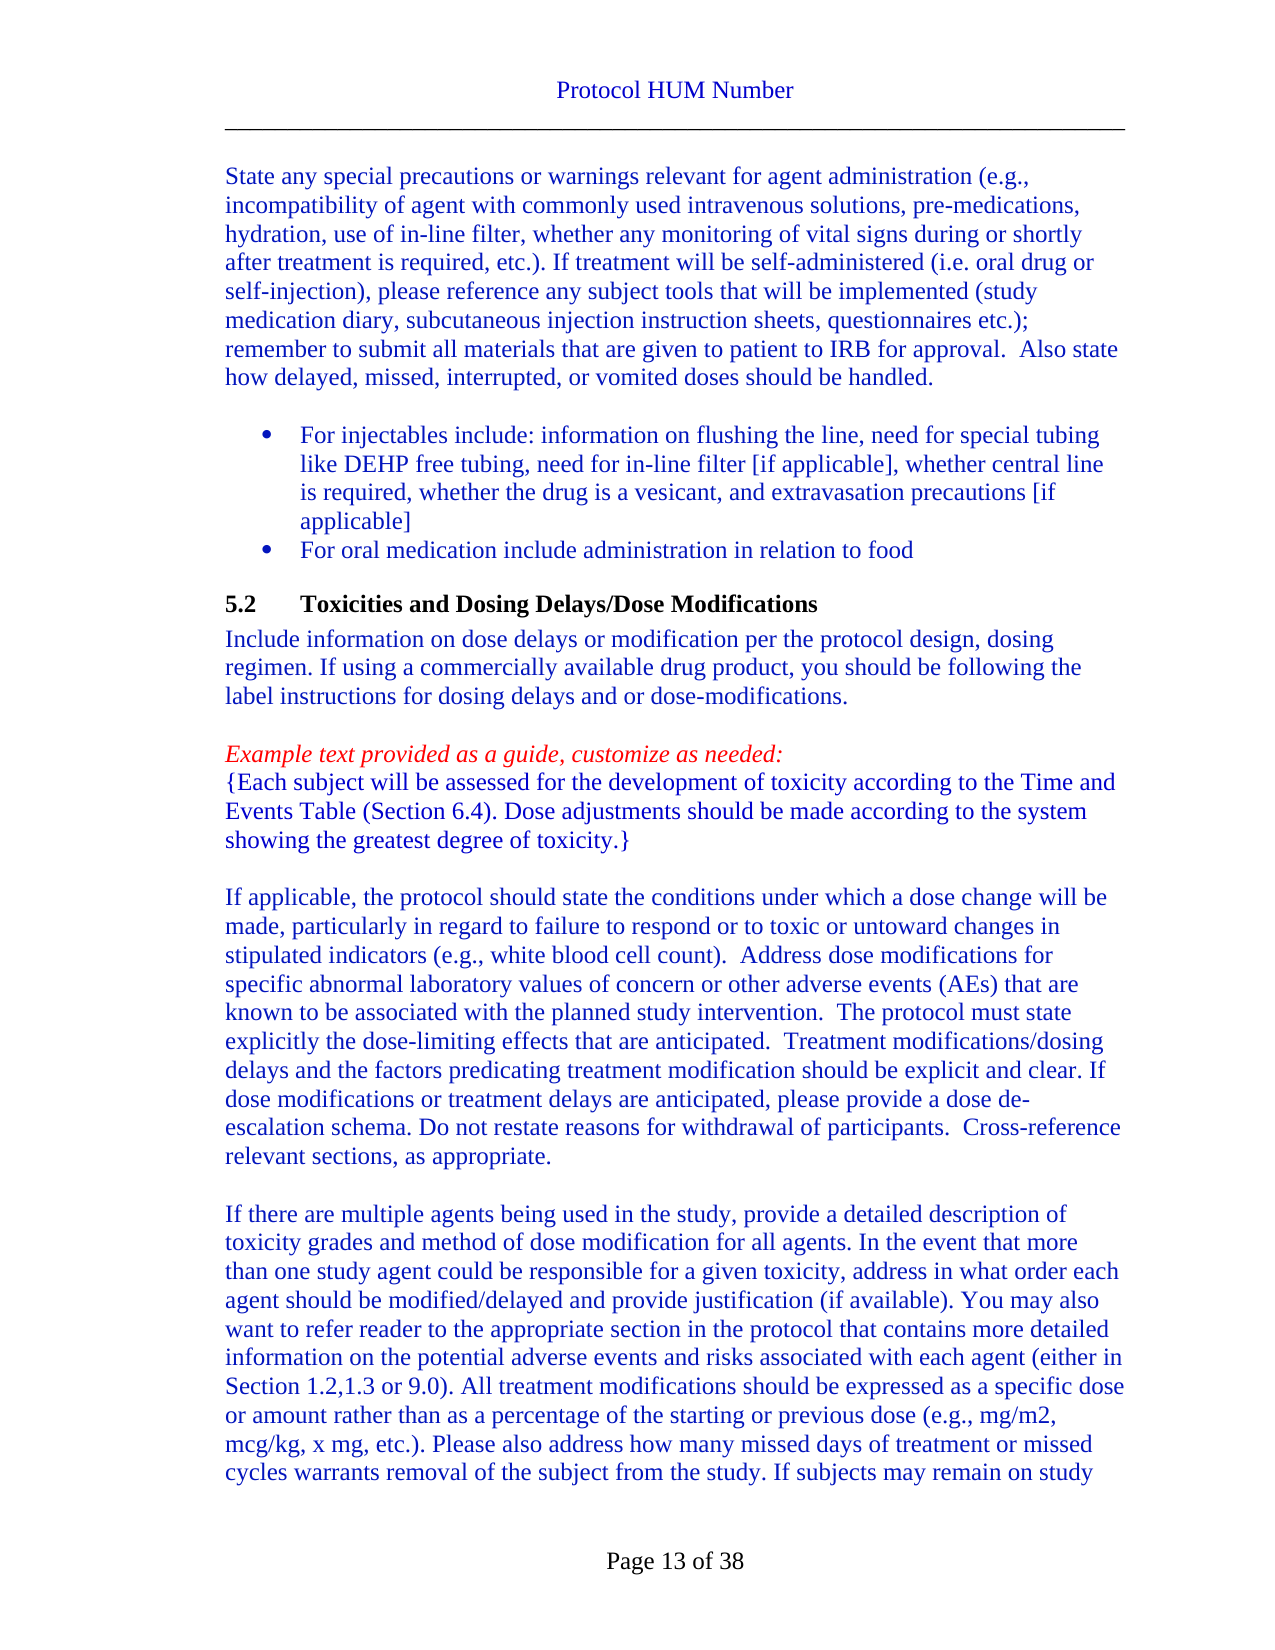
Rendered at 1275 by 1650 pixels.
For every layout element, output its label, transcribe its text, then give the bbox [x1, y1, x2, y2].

text {Each subject will be assessed for the development of toxicity according to the Time and Events Table (Section 6.4). Dose adjustments should be made according to the system showing the greatest degree of toxicity.} [225, 767, 1125, 854]
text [225, 1199, 1125, 1486]
list For injectables include: information on flushing the line, need for special tubing like DEHP free tubing, need for in-line filter [if applicable], whether central line is required, whether the drug is a vesicant, and extravasation precautions [if applicable] [262, 420, 1125, 535]
text State any special precautions or warnings relevant for agent administration (e.g., incompatibility of agent with commonly used intravenous solutions, pre-medications, hydration, use of in-line filter, whether any monitoring of vital signs during or shortly after treatment is required, etc.). If treatment will be self-administered (i.e. oral drug or self-injection), please reference any subject tools that will be implemented (study medication diary, subcutaneous injection instruction sheets, questionnaires etc.); remember to submit all materials that are given to patient to IRB for approval. Also state how delayed, missed, interrupted, or vomited doses should be handled. [225, 161, 1125, 391]
list For oral medication include administration in relation to food [262, 535, 1125, 564]
subtitle Toxicities and Dosing Delays/Dose Modifications [225, 589, 1125, 617]
text If applicable, the protocol should state the conditions under which a dose change will be made, particularly in regard to failure to respond or to toxic or untoward changes in stipulated indicators (e.g., white blood cell count). Address dose modifications for specific abnormal laboratory values of concern or other adverse events (AEs) that are known to be associated with the planned study intervention. The protocol must state explicitly the dose-limiting effects that are anticipated. Treatment modifications/dosing delays and the factors predicating treatment modification should be explicit and clear. If dose modifications or treatment delays are anticipated, please provide a dose de-escalation schema. Do not restate reasons for withdrawal of participants. Cross-reference relevant sections, as appropriate. [225, 882, 1125, 1170]
text Example text provided as a guide, customize as needed: [225, 739, 1125, 767]
text Include information on dose delays or modification per the protocol design, dosing regimen. If using a commercially available drug product, you should be following the label instructions for dosing delays and or dose-modifications. [225, 624, 1125, 710]
